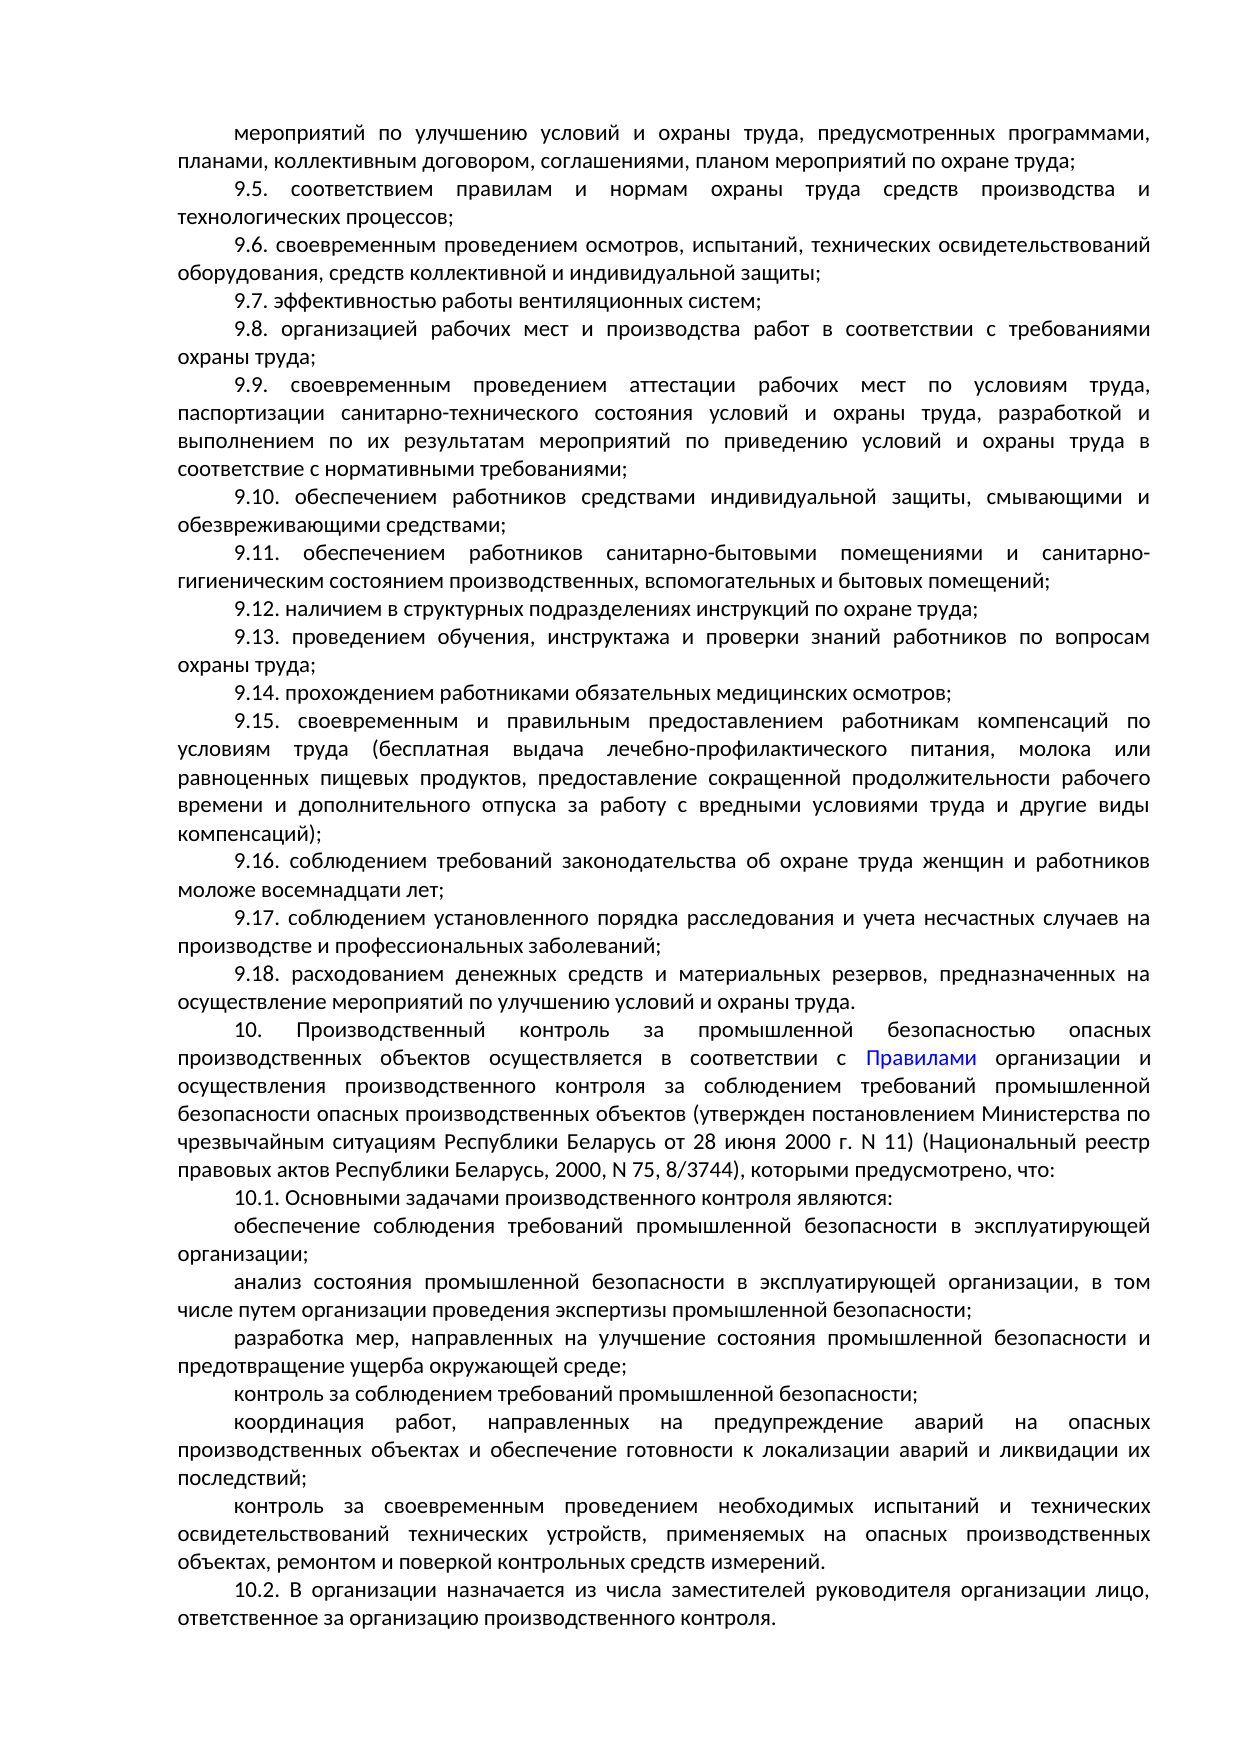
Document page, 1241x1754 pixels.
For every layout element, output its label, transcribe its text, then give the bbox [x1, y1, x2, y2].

text 9.9. своевременным проведением аттестации рабочих мест по условиям труда, паспортизации санитарно-технического состояния условий и охраны труда, разработкой и выполнением по их результатам мероприятий по приведению условий и охраны труда в соответствие с нормативными требованиями; [177, 370, 1152, 482]
text координация работ, направленных на предупреждение аварий на опасных производственных объектах и обеспечение готовности к локализации аварий и ликвидации их последствий; [177, 1407, 1152, 1491]
text 9.13. проведением обучения, инструктажа и проверки знаний работников по вопросам охраны труда; [177, 622, 1152, 678]
text 10.1. Основными задачами производственного контроля являются: [177, 1183, 1152, 1211]
text 9.10. обеспечением работников средствами индивидуальной защиты, смывающими и обезвреживающими средствами; [177, 482, 1152, 538]
text обеспечение соблюдения требований промышленной безопасности в эксплуатирующей организации; [177, 1211, 1152, 1267]
text анализ состояния промышленной безопасности в эксплуатирующей организации, в том числе путем организации проведения экспертизы промышленной безопасности; [177, 1267, 1152, 1323]
text 10. Производственный контроль за промышленной безопасностью опасных производственных объектов осуществляется в соответствии с Правилами организации и осуществления производственного контроля за соблюдением требований промышленной безопасности опасных производственных объектов (утвержден постановлением Министерства по чрезвычайным ситуациям Республики Беларусь от 28 июня 2000 г. N 11) (Национальный реестр правовых актов Республики Беларусь, 2000, N 75, 8/3744), которыми предусмотрено, что: [177, 1015, 1152, 1183]
text 9.12. наличием в структурных подразделениях инструкций по охране труда; [177, 594, 1152, 622]
text 9.11. обеспечением работников санитарно-бытовыми помещениями и санитарно-гигиеническим состоянием производственных, вспомогательных и бытовых помещений; [177, 538, 1152, 594]
text контроль за соблюдением требований промышленной безопасности; [177, 1379, 1152, 1407]
text 9.7. эффективностью работы вентиляционных систем; [177, 286, 1152, 314]
text контроль за своевременным проведением необходимых испытаний и технических освидетельствований технических устройств, применяемых на опасных производственных объектах, ремонтом и поверкой контрольных средств измерений. [177, 1491, 1152, 1575]
text 9.6. своевременным проведением осмотров, испытаний, технических освидетельствований оборудования, средств коллективной и индивидуальной защиты; [177, 230, 1152, 286]
text 9.15. своевременным и правильным предоставлением работникам компенсаций по условиям труда (бесплатная выдача лечебно-профилактического питания, молока или равноценных пищевых продуктов, предоставление сокращенной продолжительности рабочего времени и дополнительного отпуска за работу с вредными условиями труда и другие виды компенсаций); [177, 707, 1152, 847]
text 9.16. соблюдением требований законодательства об охране труда женщин и работников моложе восемнадцати лет; [177, 847, 1152, 903]
text разработка мер, направленных на улучшение состояния промышленной безопасности и предотвращение ущерба окружающей среде; [177, 1323, 1152, 1379]
text 9.5. соответствием правилам и нормам охраны труда средств производства и технологических процессов; [177, 174, 1152, 230]
text 9.17. соблюдением установленного порядка расследования и учета несчастных случаев на производстве и профессиональных заболеваний; [177, 903, 1152, 959]
text мероприятий по улучшению условий и охраны труда, предусмотренных программами, планами, коллективным договором, соглашениями, планом мероприятий по охране труда; [177, 118, 1152, 174]
text 9.14. прохождением работниками обязательных медицинских осмотров; [177, 678, 1152, 707]
text 9.8. организацией рабочих мест и производства работ в соответствии с требованиями охраны труда; [177, 314, 1152, 370]
text 10.2. В организации назначается из числа заместителей руководителя организации лицо, ответственное за организацию производственного контроля. [177, 1575, 1152, 1631]
text 9.18. расходованием денежных средств и материальных резервов, предназначенных на осуществление мероприятий по улучшению условий и охраны труда. [177, 959, 1152, 1015]
